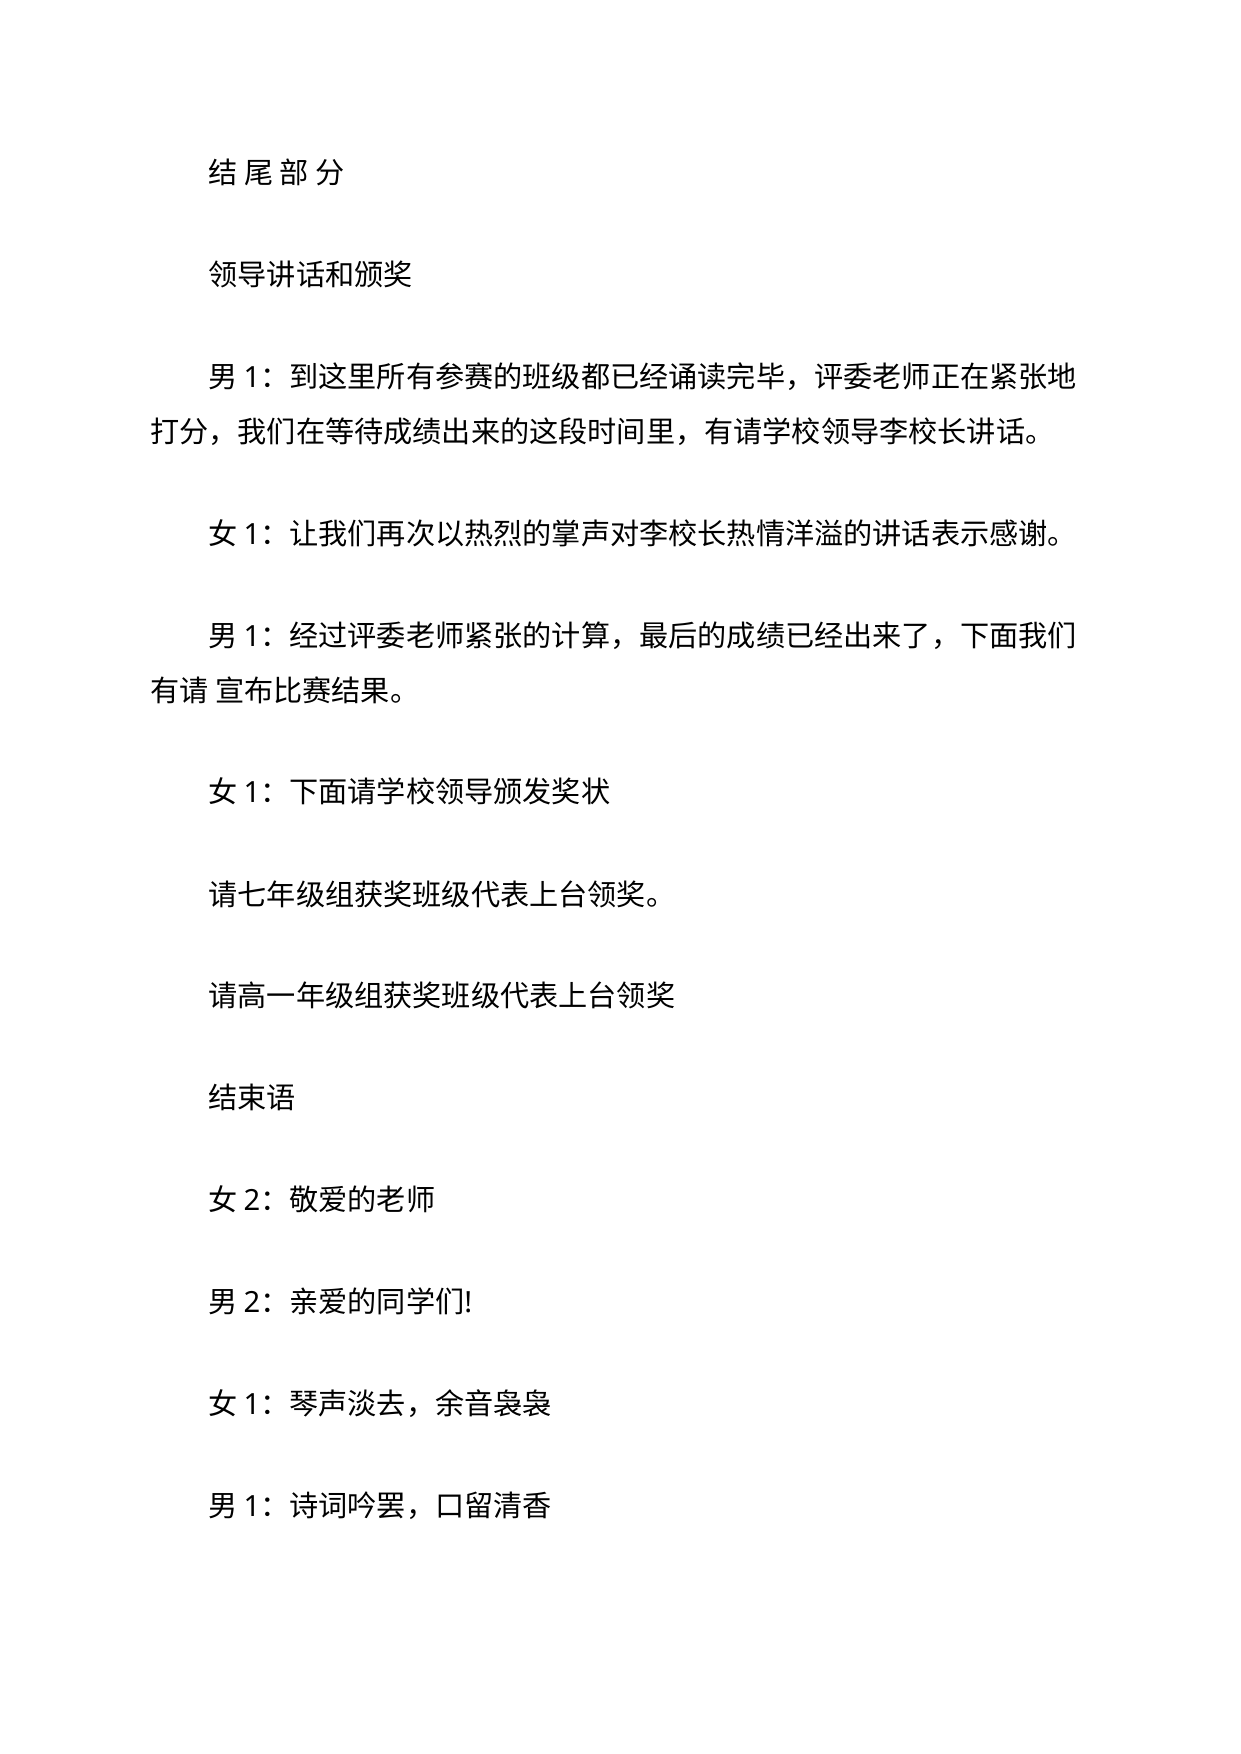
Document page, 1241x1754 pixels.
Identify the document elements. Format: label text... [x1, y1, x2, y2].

text 男1：经过评委老师紧张的计算，最后的成绩已经出来了，下面我们有请 宣布比赛结果。 [150, 612, 1090, 709]
text 结束语 [150, 1074, 1090, 1117]
text 男2：亲爱的同学们! [150, 1278, 1090, 1321]
text 女1：让我们再次以热烈的掌声对李校长热情洋溢的讲话表示感谢。 [150, 510, 1090, 553]
text 女2：敬爱的老师 [150, 1176, 1090, 1219]
text 男1：诗词吟罢，口留清香 [150, 1482, 1090, 1525]
text 女1：琴声淡去，余音袅袅 [150, 1380, 1090, 1423]
text 请七年级组获奖班级代表上台领奖。 [150, 871, 1090, 913]
text 男1：到这里所有参赛的班级都已经诵读完毕，评委老师正在紧张地打分，我们在等待成绩出来的这段时间里，有请学校领导李校长讲话。 [150, 353, 1090, 451]
text 女1：下面请学校领导颁发奖状 [150, 769, 1090, 811]
text 结 尾 部 分 [150, 150, 1090, 192]
text 请高一年级组获奖班级代表上台领奖 [150, 973, 1090, 1015]
text 领导讲话和颁奖 [150, 252, 1090, 294]
